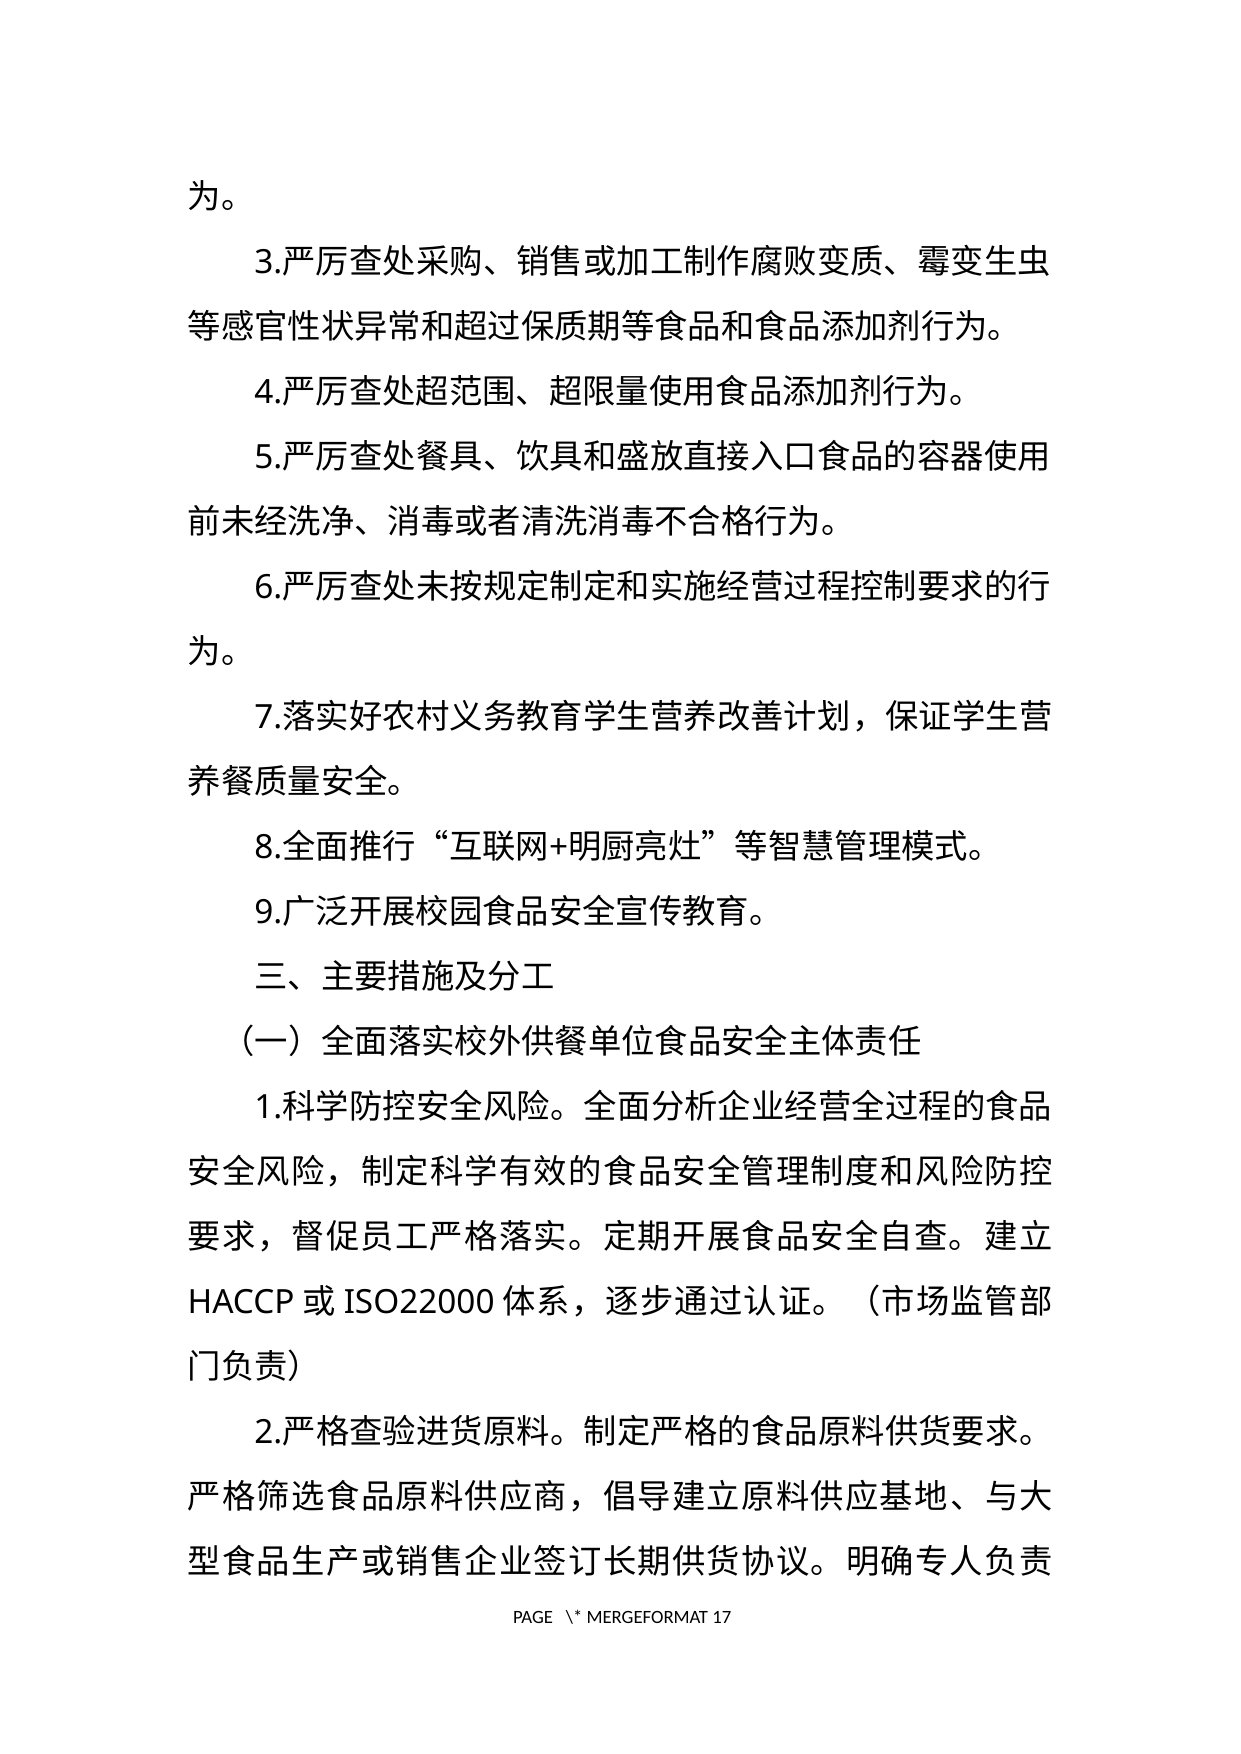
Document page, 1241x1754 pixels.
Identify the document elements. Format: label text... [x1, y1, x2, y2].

text 4.严厉查处超范围、超限量使用食品添加剂行为。 [187, 357, 1053, 422]
text 8.全面推行“互联网+明厨亮灶”等智慧管理模式。 [187, 812, 1053, 877]
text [187, 162, 1053, 227]
text 1.科学防控安全风险。全面分析企业经营全过程的食品安全风险，制定科学有效的食品安全管理制度和风险防控要求，督促员工严格落实。定期开展食品安全自查。建立HACCP或ISO22000体系，逐步通过认证。（市场监管部门负责） [187, 1072, 1053, 1397]
text 7.落实好农村义务教育学生营养改善计划，保证学生营养餐质量安全。 [187, 682, 1053, 812]
text 9.广泛开展校园食品安全宣传教育。 [187, 877, 1053, 942]
text 5.严厉查处餐具、饮具和盛放直接入口食品的容器使用前未经洗净、消毒或者清洗消毒不合格行为。 [187, 422, 1053, 552]
text 6.严厉查处未按规定制定和实施经营过程控制要求的行为。 [187, 552, 1053, 682]
list 主要措施及分工 [187, 942, 1053, 1007]
list （一）全面落实校外供餐单位食品安全主体责任 [187, 1007, 1053, 1072]
text 3.严厉查处采购、销售或加工制作腐败变质、霉变生虫等感官性状异常和超过保质期等食品和食品添加剂行为。 [187, 227, 1053, 357]
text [187, 1397, 1053, 1592]
